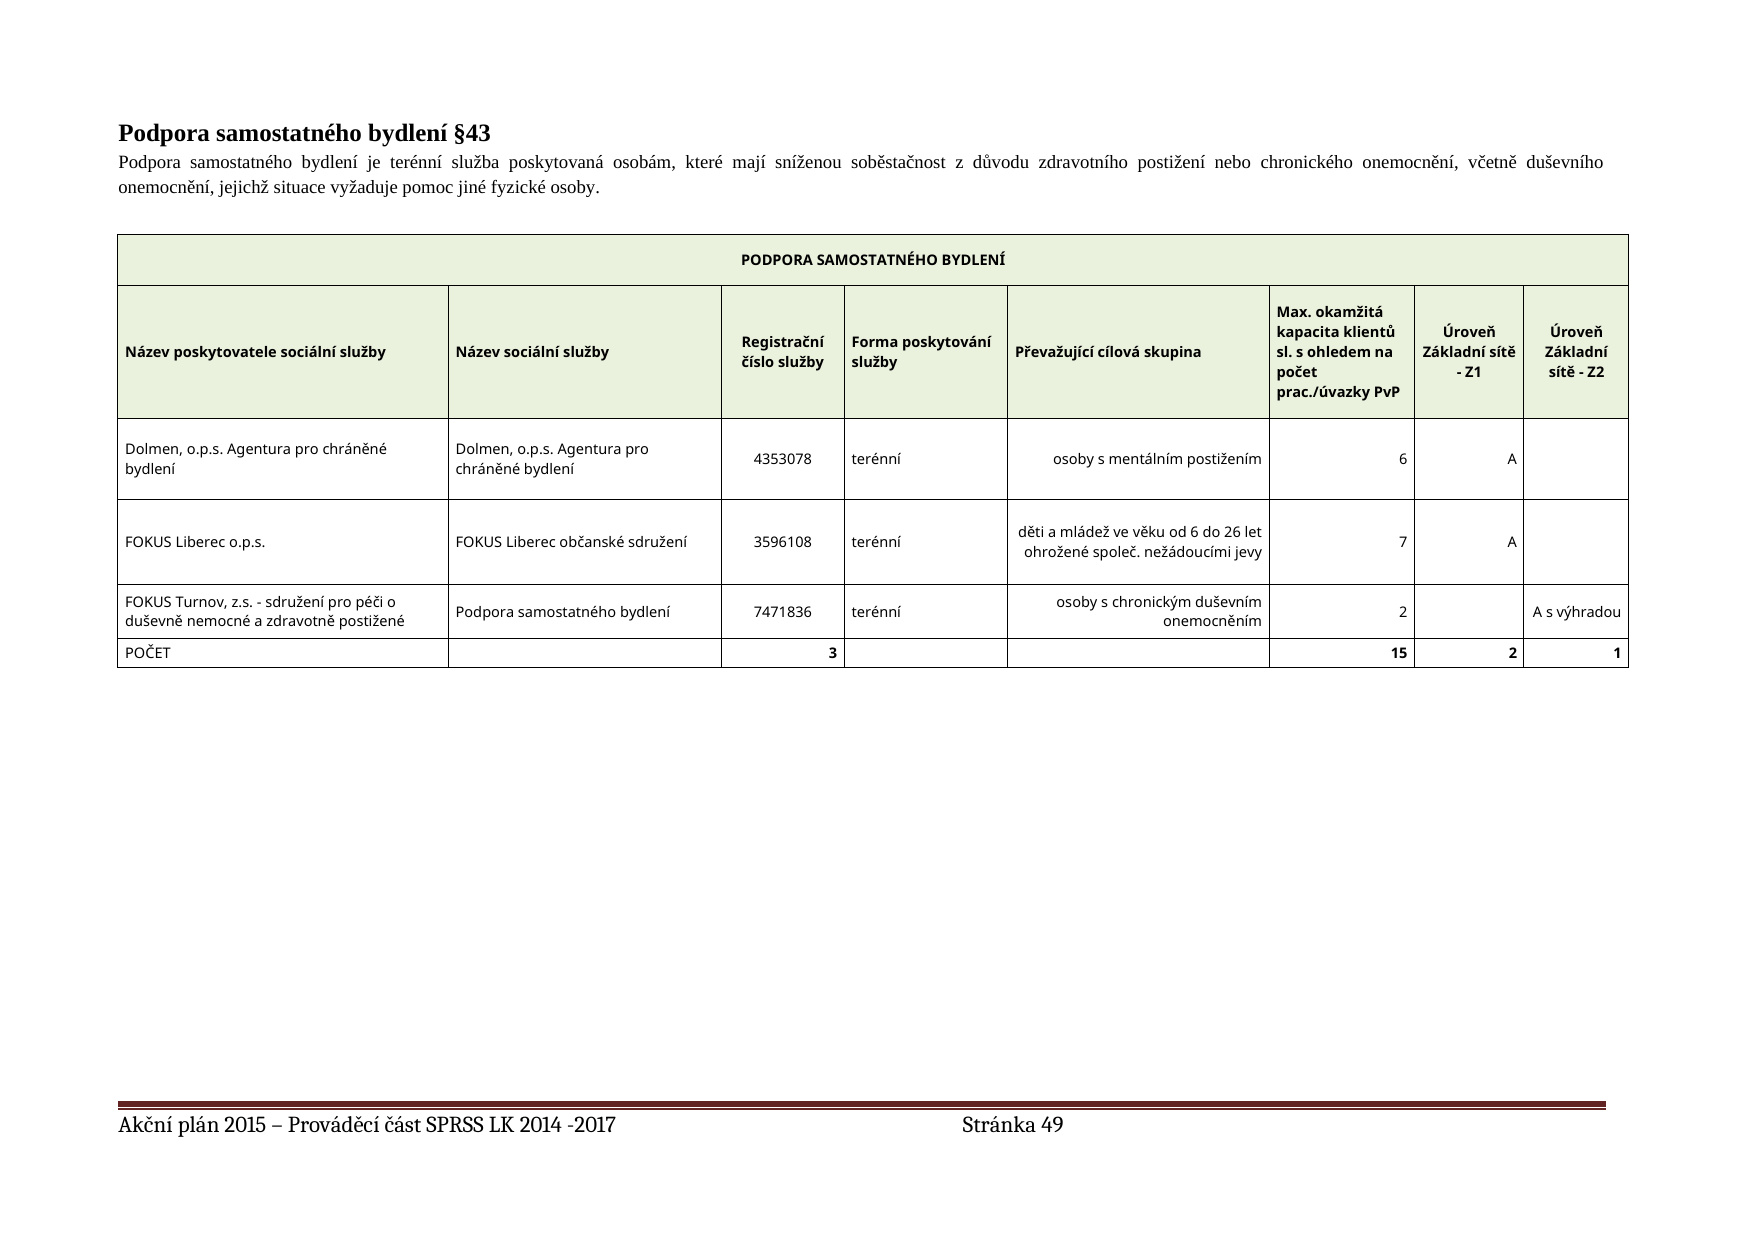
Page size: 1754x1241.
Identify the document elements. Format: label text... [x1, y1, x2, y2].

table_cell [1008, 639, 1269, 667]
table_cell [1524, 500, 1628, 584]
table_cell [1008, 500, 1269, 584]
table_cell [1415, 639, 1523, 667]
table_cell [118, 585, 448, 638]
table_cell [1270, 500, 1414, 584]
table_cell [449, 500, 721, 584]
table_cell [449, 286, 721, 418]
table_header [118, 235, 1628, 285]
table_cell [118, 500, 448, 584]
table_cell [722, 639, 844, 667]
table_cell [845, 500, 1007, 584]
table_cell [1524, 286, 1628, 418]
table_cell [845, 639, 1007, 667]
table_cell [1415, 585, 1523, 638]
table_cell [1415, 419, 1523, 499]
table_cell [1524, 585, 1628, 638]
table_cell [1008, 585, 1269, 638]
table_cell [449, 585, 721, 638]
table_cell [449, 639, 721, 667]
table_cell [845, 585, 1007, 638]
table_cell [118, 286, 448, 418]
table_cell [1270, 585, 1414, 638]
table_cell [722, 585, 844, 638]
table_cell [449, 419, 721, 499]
text Podpora samostatného bydlení je terénní služba poskytovaná osobám, které mají sníženou soběstačnost z důvodu zdravotního postižení nebo chronického onemocnění, včetně duševního onemocnění, jejichž situace vyžaduje pomoc jiné fyzické osoby. [118, 151, 1606, 197]
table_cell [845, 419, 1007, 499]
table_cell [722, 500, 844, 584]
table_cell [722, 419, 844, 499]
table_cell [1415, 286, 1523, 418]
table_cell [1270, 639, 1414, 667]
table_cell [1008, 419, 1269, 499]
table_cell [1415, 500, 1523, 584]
text Podpora samostatného bydlení §43 [118, 118, 1606, 147]
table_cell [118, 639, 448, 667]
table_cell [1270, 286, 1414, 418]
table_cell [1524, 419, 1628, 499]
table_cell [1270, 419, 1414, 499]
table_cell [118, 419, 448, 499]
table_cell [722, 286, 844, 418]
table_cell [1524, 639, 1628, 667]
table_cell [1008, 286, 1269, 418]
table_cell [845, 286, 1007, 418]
